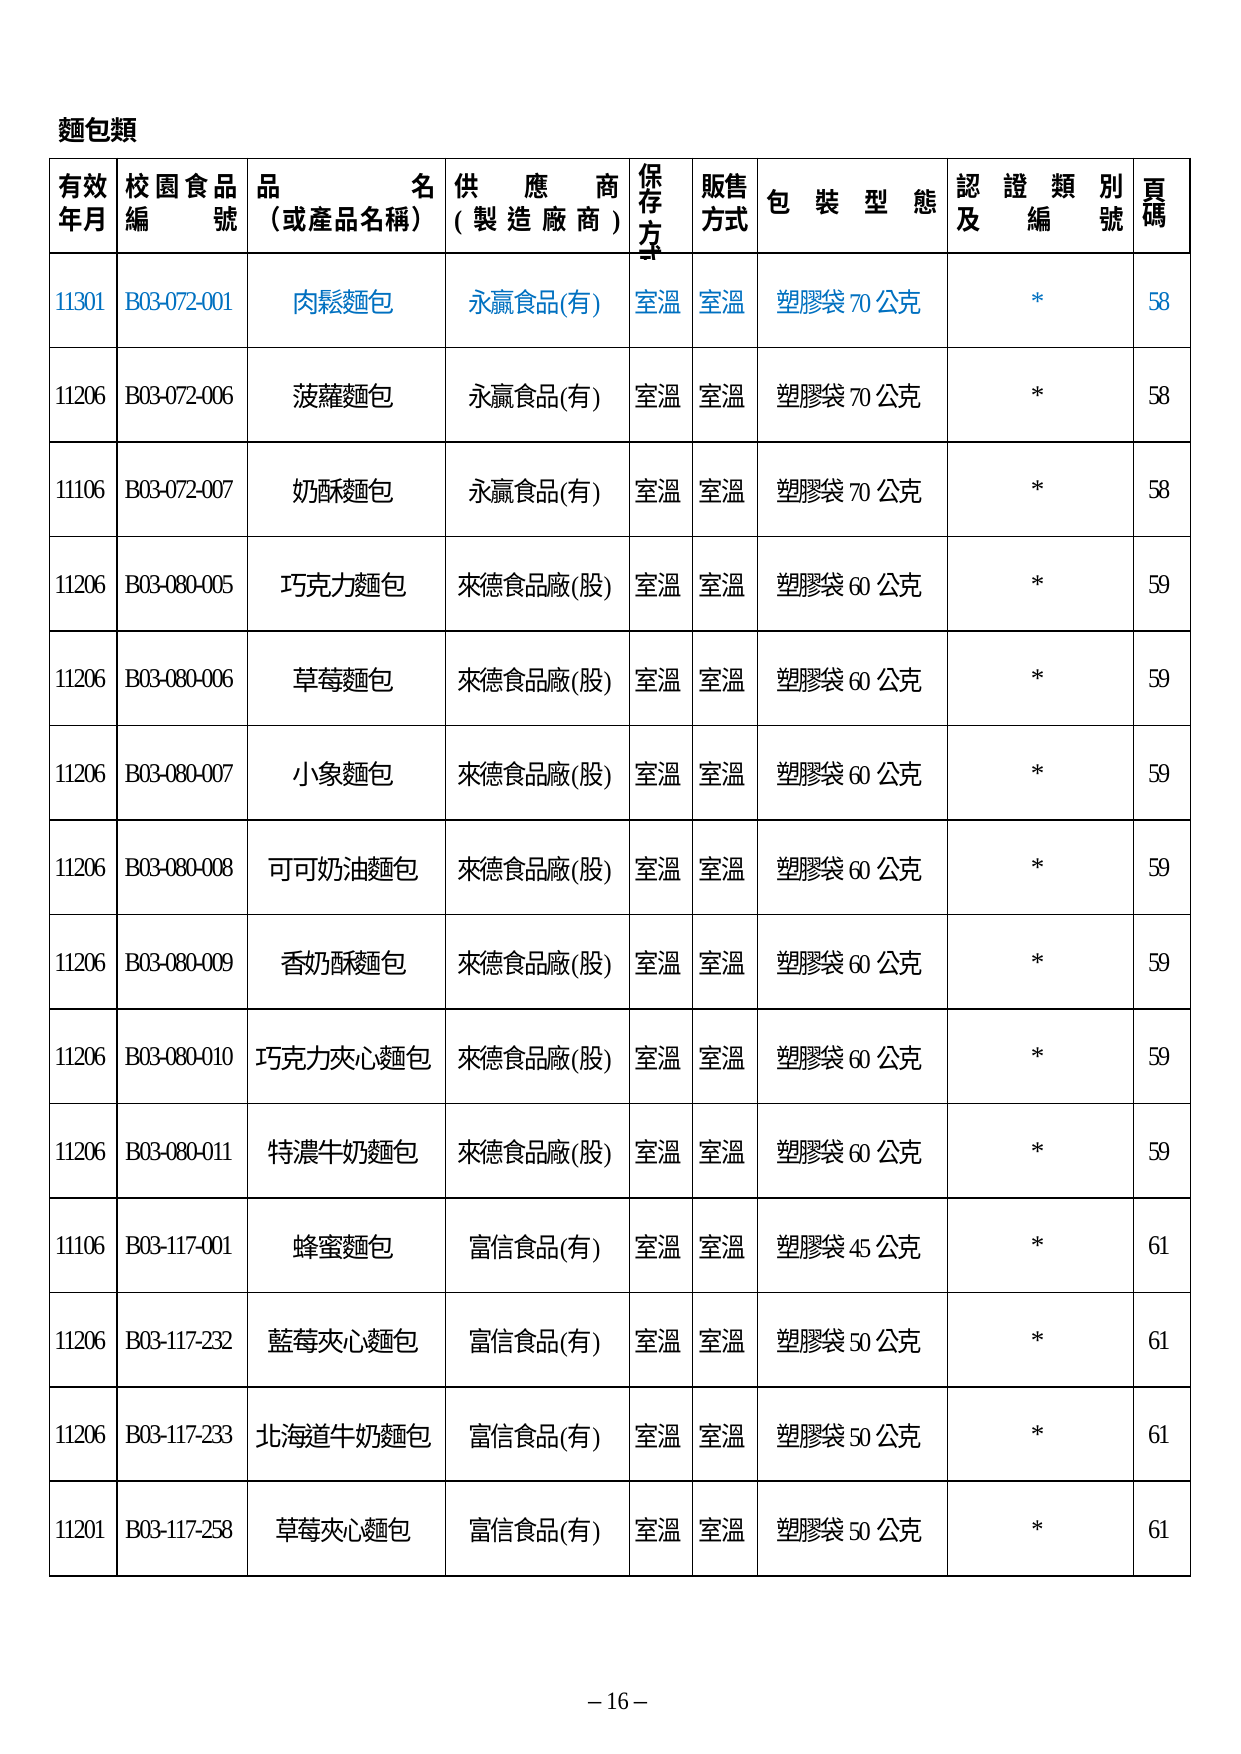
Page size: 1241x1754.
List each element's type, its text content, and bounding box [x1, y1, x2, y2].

table_cell 室溫 [693, 1104, 757, 1197]
table_cell 室溫 [693, 348, 757, 441]
table_cell B03-072-001 [118, 254, 247, 347]
table_cell 58 [1134, 348, 1190, 441]
table_cell 58 [1134, 443, 1190, 536]
table_cell 61 [1134, 1199, 1190, 1291]
table_cell 61 [1134, 1482, 1190, 1575]
table_cell 11106 [50, 1199, 116, 1291]
table_cell 塑膠袋 60公克 [758, 632, 947, 724]
table_cell 藍莓夾心麵包 [248, 1293, 445, 1386]
table_cell 室溫 [630, 537, 692, 630]
table_cell B03-080-005 [118, 537, 247, 630]
table_cell * [948, 1482, 1133, 1575]
table_cell 11206 [50, 726, 116, 819]
table_cell B03-117-232 [118, 1293, 247, 1386]
table_cell 塑膠袋 45 公克 [758, 1199, 947, 1291]
table_cell 來德食品廠(股) [446, 821, 629, 913]
table_cell 北海道牛奶麵包 [248, 1388, 445, 1480]
table_cell 品名 （或產品名稱） [248, 159, 445, 252]
table_cell 室溫 [693, 537, 757, 630]
table_cell * [948, 1104, 1133, 1197]
table_cell 塑膠袋 60公克 [758, 915, 947, 1008]
table_cell * [948, 632, 1133, 724]
table_cell 巧克力夾心麵包 [248, 1010, 445, 1102]
table_cell 塑膠袋 60公克 [758, 726, 947, 819]
table_cell 塑膠袋 70公克 [758, 443, 947, 536]
table_cell * [948, 443, 1133, 536]
table_cell 室溫 [693, 443, 757, 536]
table_cell B03-080-010 [118, 1010, 247, 1102]
table_cell * [948, 1388, 1133, 1480]
table_cell 11206 [50, 1104, 116, 1197]
table_cell 58 [1134, 254, 1190, 347]
table_cell 室溫 [693, 254, 757, 347]
table_cell 室溫 [693, 1482, 757, 1575]
table_cell B03-080-009 [118, 915, 247, 1008]
table_cell 室溫 [693, 726, 757, 819]
table_cell 有效 年月 [50, 159, 116, 252]
table_cell 塑膠袋 70 公克 [758, 348, 947, 441]
table_cell 59 [1134, 915, 1190, 1008]
table_cell * [948, 821, 1133, 913]
table_cell * [948, 537, 1133, 630]
table_cell 室溫 [693, 1199, 757, 1291]
table_cell 塑膠袋 60公克 [758, 821, 947, 913]
table_cell 11206 [50, 348, 116, 441]
table_cell * [948, 726, 1133, 819]
table_cell 特濃牛奶麵包 [248, 1104, 445, 1197]
table_cell 59 [1134, 632, 1190, 724]
table_cell 11206 [50, 632, 116, 724]
table_cell 塑膠袋 50 公克 [758, 1293, 947, 1386]
table_cell 來德食品廠(股) [446, 632, 629, 724]
table_cell * [948, 1199, 1133, 1291]
table_cell B03-117-233 [118, 1388, 247, 1480]
table_cell 草莓麵包 [248, 632, 445, 724]
table_cell 11201 [50, 1482, 116, 1575]
table_cell B03-117-001 [118, 1199, 247, 1291]
table_cell 室溫 [630, 254, 692, 347]
table_cell 塑膠袋 60公克 [758, 537, 947, 630]
table_cell 室溫 [630, 915, 692, 1008]
table_cell 可可奶油麵包 [248, 821, 445, 913]
table_cell 奶酥麵包 [248, 443, 445, 536]
table_cell * [948, 254, 1133, 347]
table_cell 草莓夾心麵包 [248, 1482, 445, 1575]
table_header 麵包類 [49, 109, 1190, 158]
table_cell 11206 [50, 821, 116, 913]
table_cell 校園食品 編號 [118, 159, 247, 252]
table_cell 室溫 [630, 1104, 692, 1197]
table_cell B03-072-007 [118, 443, 247, 536]
table_cell 59 [1134, 1104, 1190, 1197]
table_cell 11206 [50, 1293, 116, 1386]
table_cell 11206 [50, 1010, 116, 1102]
table_cell 59 [1134, 537, 1190, 630]
table_cell 塑膠袋 50 公克 [758, 1388, 947, 1480]
table_cell 塑膠袋 60公克 [758, 1104, 947, 1197]
table_cell 肉鬆麵包 [248, 254, 445, 347]
table_cell B03-080-006 [118, 632, 247, 724]
table_cell 室溫 [630, 1388, 692, 1480]
table_cell B03-080-007 [118, 726, 247, 819]
table_cell 室溫 [630, 1482, 692, 1575]
table_cell 室溫 [693, 1293, 757, 1386]
table_cell * [948, 915, 1133, 1008]
table_cell 富信食品(有) [446, 1388, 629, 1480]
table_cell 59 [1134, 1010, 1190, 1102]
table_cell 來德食品廠(股) [446, 915, 629, 1008]
table_cell 11301 [50, 254, 116, 347]
table_cell 塑膠袋 70 公克 [758, 254, 947, 347]
table_cell 富信食品(有) [446, 1199, 629, 1291]
table_cell 11106 [50, 443, 116, 536]
table_cell 香奶酥麵包 [248, 915, 445, 1008]
table_cell 室溫 [693, 632, 757, 724]
table_cell 巧克力麵包 [248, 537, 445, 630]
table_cell 小象麵包 [248, 726, 445, 819]
table_cell 室溫 [630, 1010, 692, 1102]
table_cell B03-080-008 [118, 821, 247, 913]
table_cell 來德食品廠(股) [446, 1104, 629, 1197]
table_cell 室溫 [630, 726, 692, 819]
table_cell 室溫 [693, 915, 757, 1008]
table_cell 供應商 (製造廠商) [446, 159, 629, 252]
table_cell 永贏食品(有) [446, 348, 629, 441]
table_cell 蜂蜜麵包 [248, 1199, 445, 1291]
table_cell 室溫 [630, 348, 692, 441]
table_cell * [948, 1293, 1133, 1386]
table_cell 永贏食品(有) [446, 443, 629, 536]
table_cell 販售 方式 [693, 159, 757, 252]
table_cell 61 [1134, 1388, 1190, 1480]
table_cell 59 [1134, 821, 1190, 913]
table_cell 室溫 [630, 632, 692, 724]
table_cell 來德食品廠(股) [446, 537, 629, 630]
table_cell * [948, 348, 1133, 441]
table_cell 頁 碼 [1134, 159, 1189, 252]
table_cell 11206 [50, 537, 116, 630]
table_cell 包裝型態 [758, 159, 947, 252]
table_cell 保存 方式 [630, 159, 692, 252]
table_cell B03-072-006 [118, 348, 247, 441]
table_cell 來德食品廠(股) [446, 1010, 629, 1102]
table_cell 室溫 [693, 1010, 757, 1102]
table_cell 室溫 [630, 1293, 692, 1386]
table_cell 塑膠袋 50公克 [758, 1482, 947, 1575]
table_cell 室溫 [630, 1199, 692, 1291]
table_cell B03-117-258 [118, 1482, 247, 1575]
table_cell 永贏食品(有) [446, 254, 629, 347]
table_cell 室溫 [693, 821, 757, 913]
table_cell B03-080-011 [118, 1104, 247, 1197]
table_cell 11206 [50, 915, 116, 1008]
table_cell 61 [1134, 1293, 1190, 1386]
table_cell 富信食品(有) [446, 1482, 629, 1575]
table_cell 菠蘿麵包 [248, 348, 445, 441]
table_cell 塑膠袋 60公克 [758, 1010, 947, 1102]
table_cell 室溫 [630, 821, 692, 913]
table_cell 室溫 [693, 1388, 757, 1480]
table_cell 59 [1134, 726, 1190, 819]
table_cell * [948, 1010, 1133, 1102]
table_cell 11206 [50, 1388, 116, 1480]
table_cell 認證類別 及編號 [948, 159, 1133, 252]
table_cell 室溫 [630, 443, 692, 536]
table_cell 富信食品(有) [446, 1293, 629, 1386]
table_cell 來德食品廠(股) [446, 726, 629, 819]
